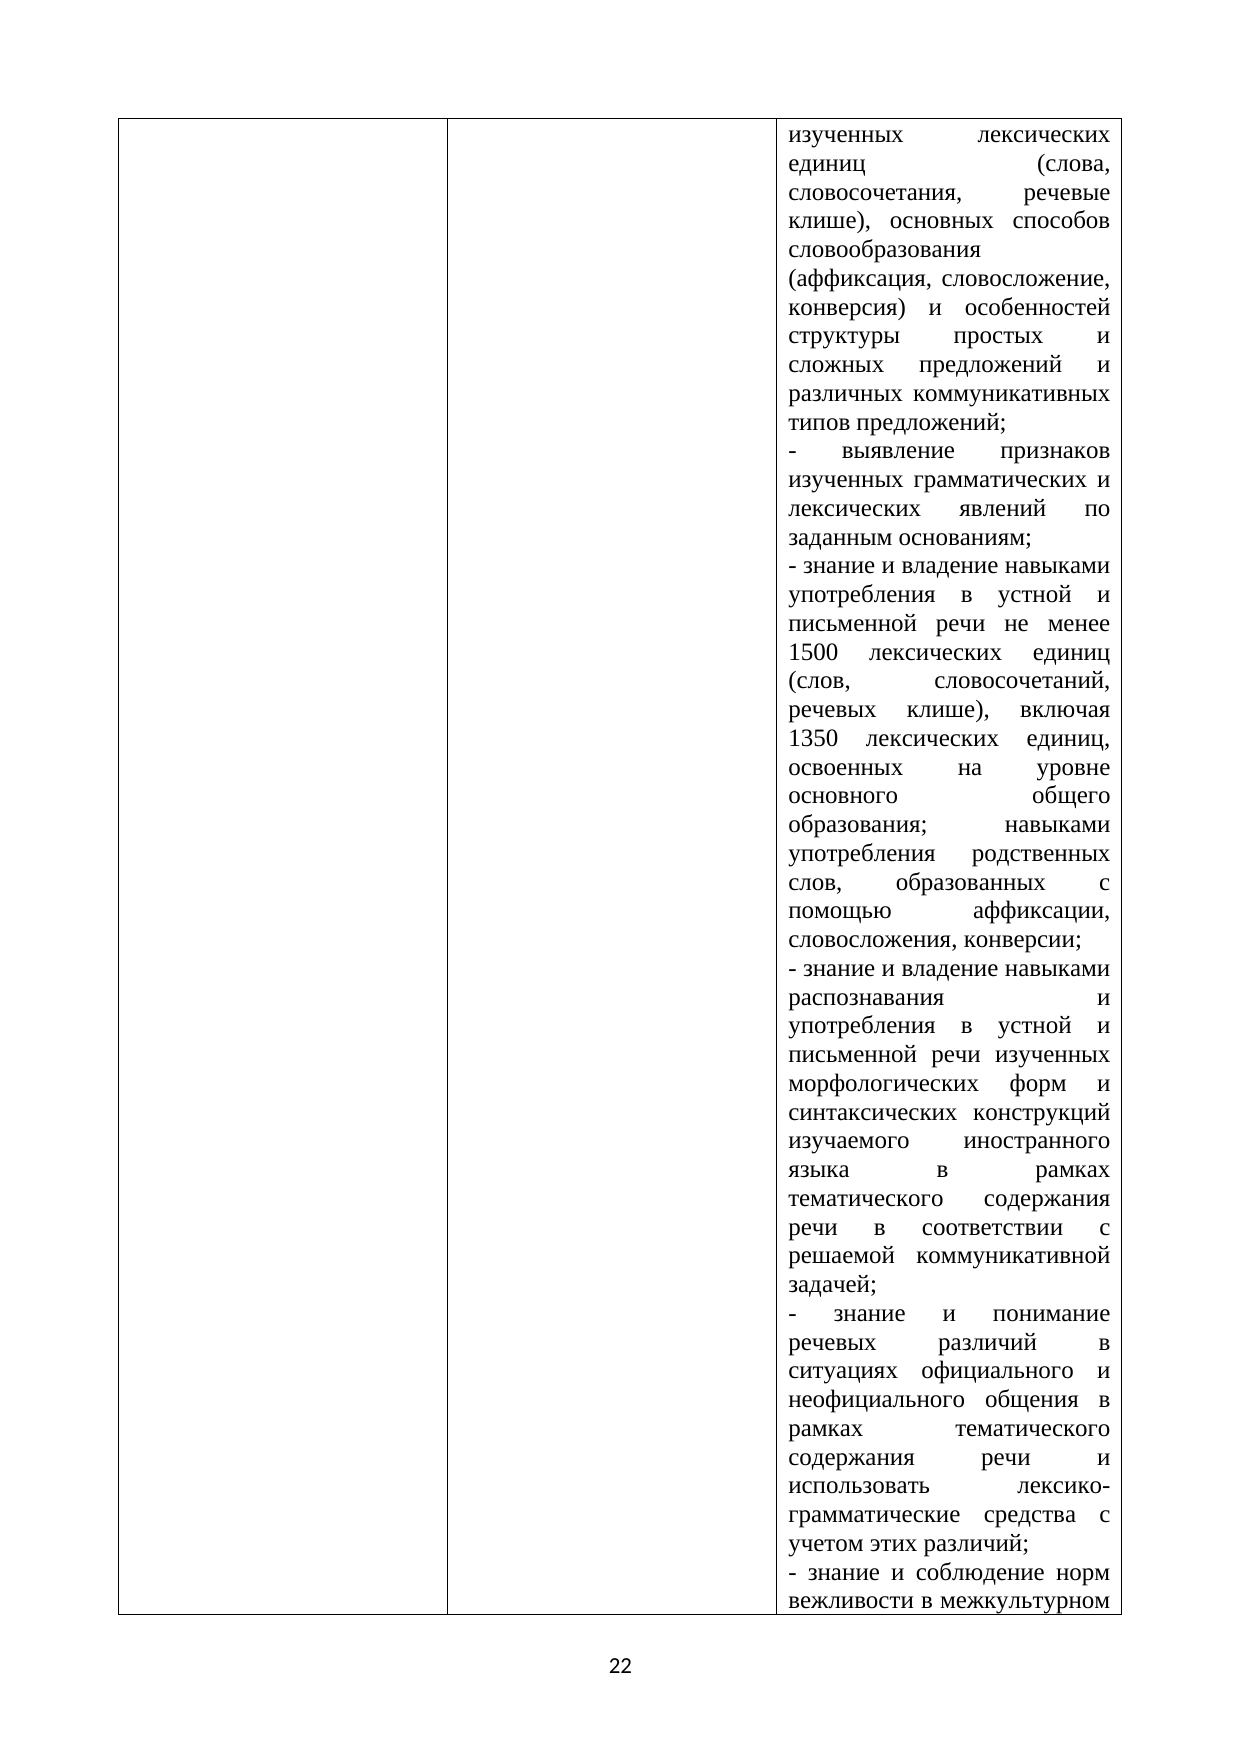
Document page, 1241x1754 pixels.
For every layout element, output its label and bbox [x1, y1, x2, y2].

table_cell [777, 119, 1121, 1614]
table_cell [448, 119, 776, 1614]
table_cell [119, 119, 447, 1614]
